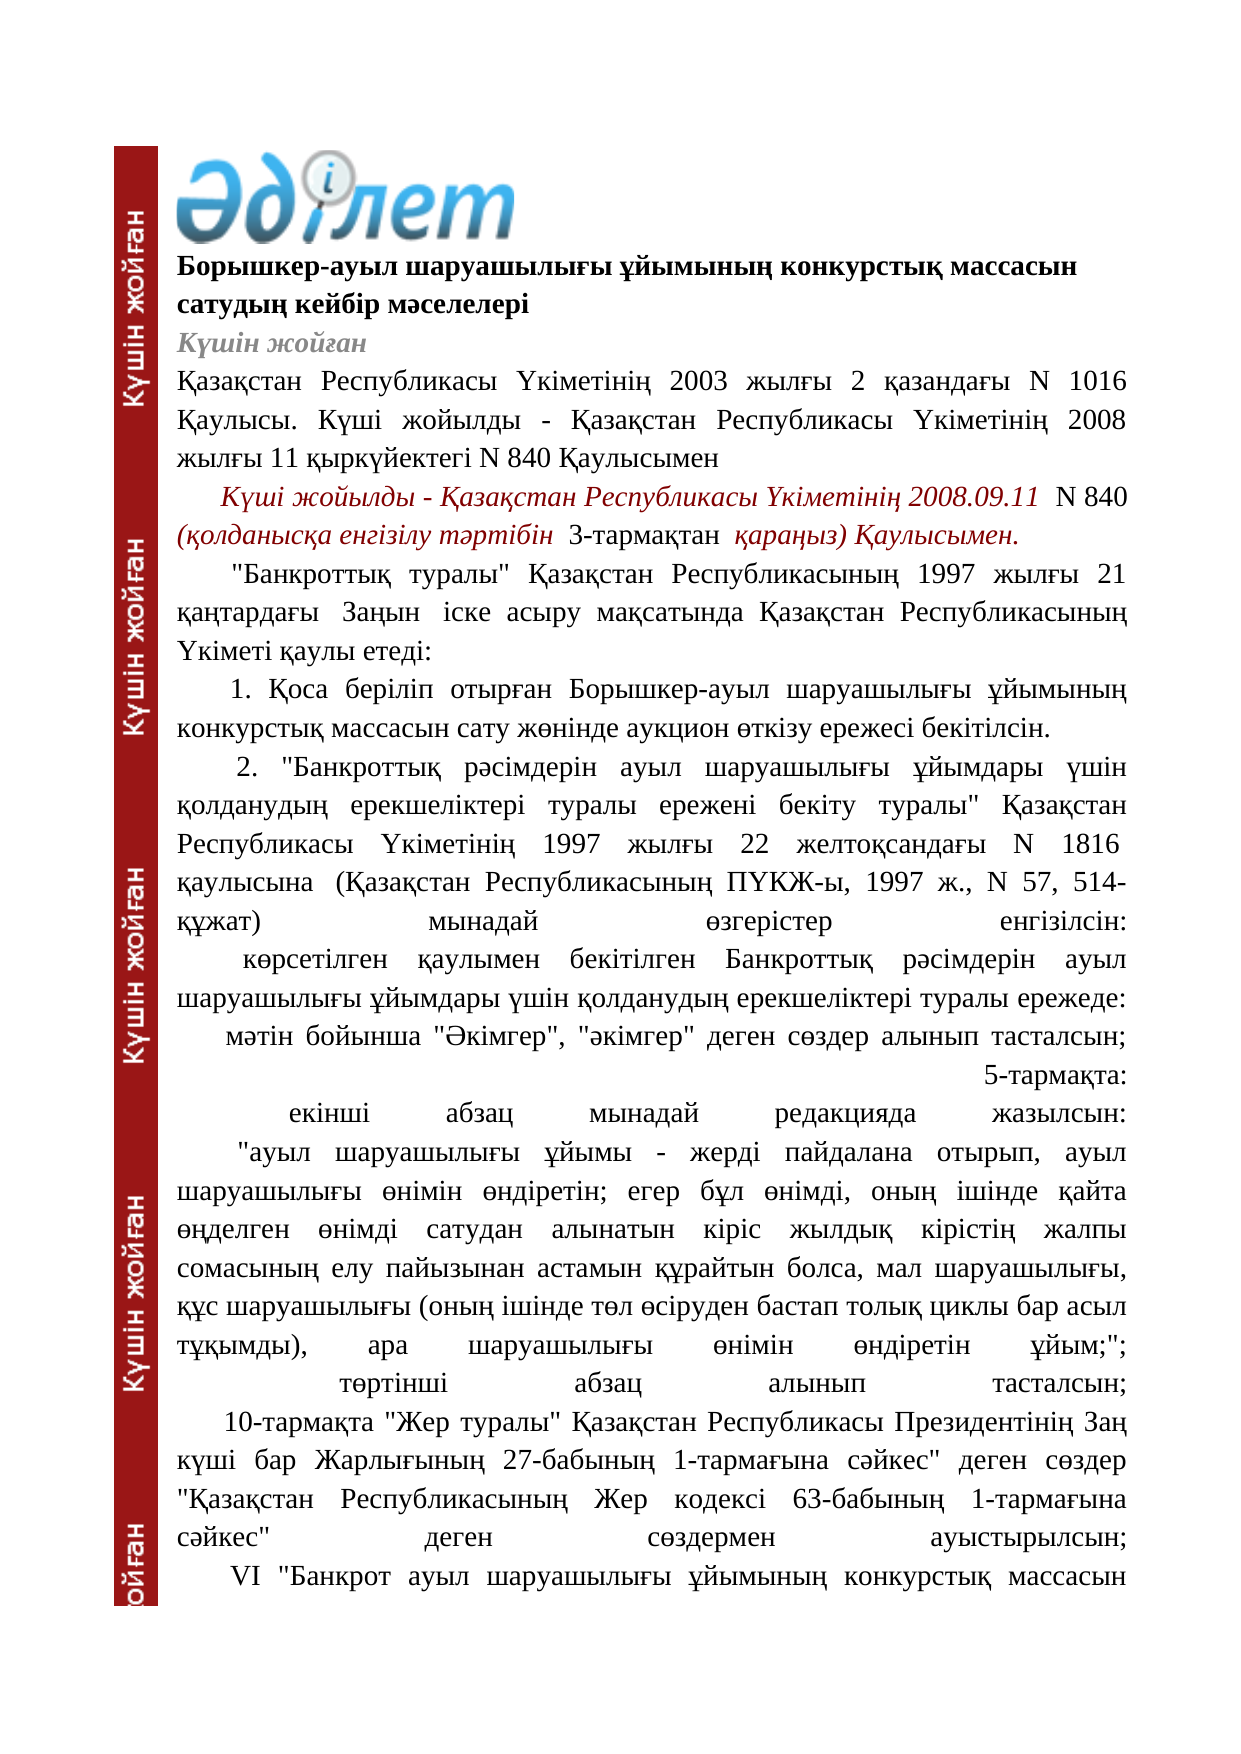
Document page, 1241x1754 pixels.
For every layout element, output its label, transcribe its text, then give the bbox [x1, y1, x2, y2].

picture [176, 150, 515, 244]
text Борышкер-ауыл шаруашылығы ұйымының конкурстық массасын сатудың кейбiр мәселелерi [112, 248, 1128, 320]
picture [114, 146, 158, 248]
text Қазақстан Республикасы Үкіметінің 2003 жылғы 2 қазандағы N 1016 Қаулысы. Күші жойылды - Қазақстан Республикасы Үкіметінің 2008 жылғы 11 қыркүйектегі N 840 Қаулысымен [112, 363, 1128, 474]
text "Банкроттық туралы" Қазақстан Республикасының 1997 жылғы 21 қаңтардағы Заңын іске асыру мақсатында Қазақстан Республикасының Үкiметi қаулы етеді: [112, 556, 1128, 667]
text Күші жойылды - Қазақстан Республикасы Үкіметінің 2008.09.11 N 840 (қолданысқа енгізілу тәртібін 3-тармақтан қараңыз) Қаулысымен. [112, 479, 1128, 551]
text Күшін жойған [112, 325, 1128, 358]
picture [114, 1592, 158, 1606]
picture [114, 744, 158, 749]
picture [114, 358, 158, 363]
picture [114, 474, 158, 479]
picture [114, 320, 158, 325]
picture [114, 551, 158, 556]
picture [114, 667, 158, 672]
text 1. Қоса беріліп отырған Борышкер-ауыл шаруашылығы ұйымының конкурстық массасын сату жөнiнде аукцион өткiзу ережесi бекiтiлсiн. [112, 672, 1128, 744]
